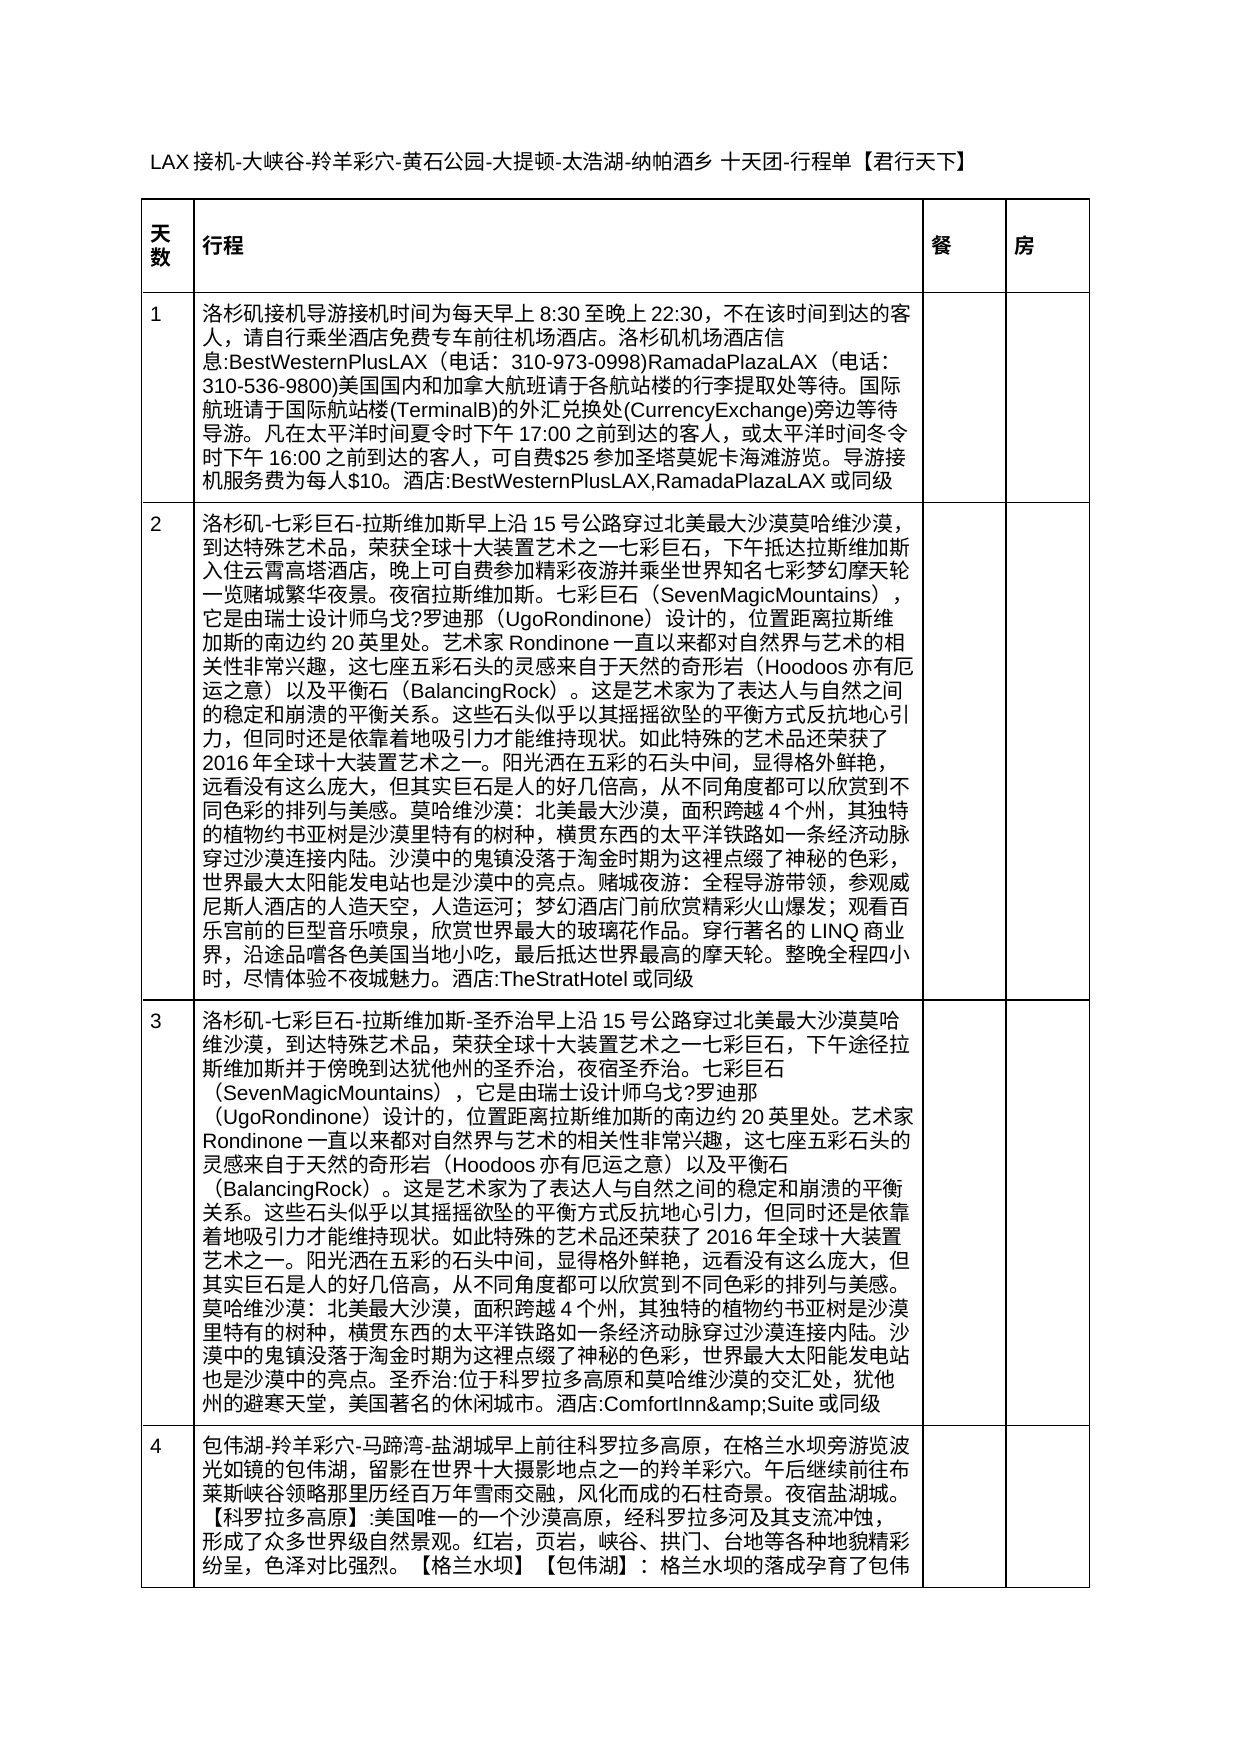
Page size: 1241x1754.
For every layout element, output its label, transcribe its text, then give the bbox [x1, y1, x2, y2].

table_cell [1007, 293, 1089, 502]
table_cell 1 [142, 293, 193, 502]
table_cell [1007, 1426, 1089, 1586]
table_header 房 [1007, 200, 1089, 292]
table_cell 洛杉矶接机导游接机时间为每天早上8:30至晚上22:30，不在该时间到达的客人，请自行乘坐酒店免费专车前往机场酒店。洛杉矶机场酒店信息:BestWesternPlusLAX（电话：310-973-0998)RamadaPlazaLAX（电话：310-536-9800)美国国内和加拿大航班请于各航站楼的行李提取处等待。国际航班请于国际航站楼(TerminalB)的外汇兑换处(CurrencyExchange)旁边等待导游。凡在太平洋时间夏令时下午17:00之前到达的客人，或太平洋时间冬令时下午16:00之前到达的客人，可自费$25参加圣塔莫妮卡海滩游览。导游接机服务费为每人$10。酒店:BestWesternPlusLAX,RamadaPlazaLAX或同级 [195, 293, 922, 502]
table_cell [924, 503, 1005, 999]
table_cell [1007, 1001, 1089, 1424]
table_cell 2 [142, 503, 193, 999]
table_cell 3 [142, 1000, 193, 1424]
table_header 行程 [195, 200, 922, 292]
table_header 餐 [924, 200, 1005, 292]
table_cell 洛杉矶-七彩巨石-拉斯维加斯早上沿15号公路穿过北美最大沙漠莫哈维沙漠，到达特殊艺术品，荣获全球十大装置艺术之一七彩巨石，下午抵达拉斯维加斯入住云霄高塔酒店，晚上可自费参加精彩夜游并乘坐世界知名七彩梦幻摩天轮一览赌城繁华夜景。夜宿拉斯维加斯。七彩巨石（SevenMagicMountains），它是由瑞士设计师乌戈?罗迪那（UgoRondinone）设计的，位置距离拉斯维加斯的南边约20英里处。艺术家Rondinone一直以来都对自然界与艺术的相关性非常兴趣，这七座五彩石头的灵感来自于天然的奇形岩（Hoodoos亦有厄运之意）以及平衡石（BalancingRock）。这是艺术家为了表达人与自然之间的稳定和崩溃的平衡关系。这些石头似乎以其摇摇欲坠的平衡方式反抗地心引力，但同时还是依靠着地吸引力才能维持现状。如此特殊的艺术品还荣获了2016年全球十大装置艺术之一。阳光洒在五彩的石头中间，显得格外鲜艳，远看没有这么庞大，但其实巨石是人的好几倍高，从不同角度都可以欣赏到不同色彩的排列与美感。莫哈维沙漠：北美最大沙漠，面积跨越4个州，其独特的植物约书亚树是沙漠里特有的树种，横贯东西的太平洋铁路如一条经济动脉穿过沙漠连接内陆。沙漠中的鬼镇没落于淘金时期为这裡点缀了神秘的色彩，世界最大太阳能发电站也是沙漠中的亮点。赌城夜游：全程导游带领，参观威尼斯人酒店的人造天空，人造运河；梦幻酒店门前欣赏精彩火山爆发；观看百乐宫前的巨型音乐喷泉，欣赏世界最大的玻璃花作品。穿行著名的LINQ商业界，沿途品嚐各色美国当地小吃，最后抵达世界最高的摩天轮。整晚全程四小时，尽情体验不夜城魅力。酒店:TheStratHotel或同级 [195, 503, 922, 999]
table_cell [195, 1426, 922, 1586]
table_cell 洛杉矶-七彩巨石-拉斯维加斯-圣乔治早上沿15号公路穿过北美最大沙漠莫哈维沙漠，到达特殊艺术品，荣获全球十大装置艺术之一七彩巨石，下午途径拉斯维加斯并于傍晚到达犹他州的圣乔治，夜宿圣乔治。七彩巨石（SevenMagicMountains），它是由瑞士设计师乌戈?罗迪那（UgoRondinone）设计的，位置距离拉斯维加斯的南边约20英里处。艺术家Rondinone一直以来都对自然界与艺术的相关性非常兴趣，这七座五彩石头的灵感来自于天然的奇形岩（Hoodoos亦有厄运之意）以及平衡石（BalancingRock）。这是艺术家为了表达人与自然之间的稳定和崩溃的平衡关系。这些石头似乎以其摇摇欲坠的平衡方式反抗地心引力，但同时还是依靠着地吸引力才能维持现状。如此特殊的艺术品还荣获了2016年全球十大装置艺术之一。阳光洒在五彩的石头中间，显得格外鲜艳，远看没有这么庞大，但其实巨石是人的好几倍高，从不同角度都可以欣赏到不同色彩的排列与美感。莫哈维沙漠：北美最大沙漠，面积跨越4个州，其独特的植物约书亚树是沙漠里特有的树种，横贯东西的太平洋铁路如一条经济动脉穿过沙漠连接内陆。沙漠中的鬼镇没落于淘金时期为这裡点缀了神秘的色彩，世界最大太阳能发电站也是沙漠中的亮点。圣乔治:位于科罗拉多高原和莫哈维沙漠的交汇处，犹他州的避寒天堂，美国著名的休闲城市。酒店:ComfortInn&amp;Suite或同级 [195, 1001, 922, 1424]
table_cell [924, 1426, 1005, 1586]
table_cell 4 [142, 1426, 193, 1586]
table_cell [924, 293, 1005, 502]
table_header 天数 [142, 200, 193, 292]
table_cell [1007, 503, 1089, 999]
text LAX接机-大峡谷-羚羊彩穴-黄石公园-大提顿-太浩湖-纳帕酒乡 十天团-行程单【君行天下】 [150, 150, 1090, 174]
table_cell [924, 1001, 1005, 1424]
